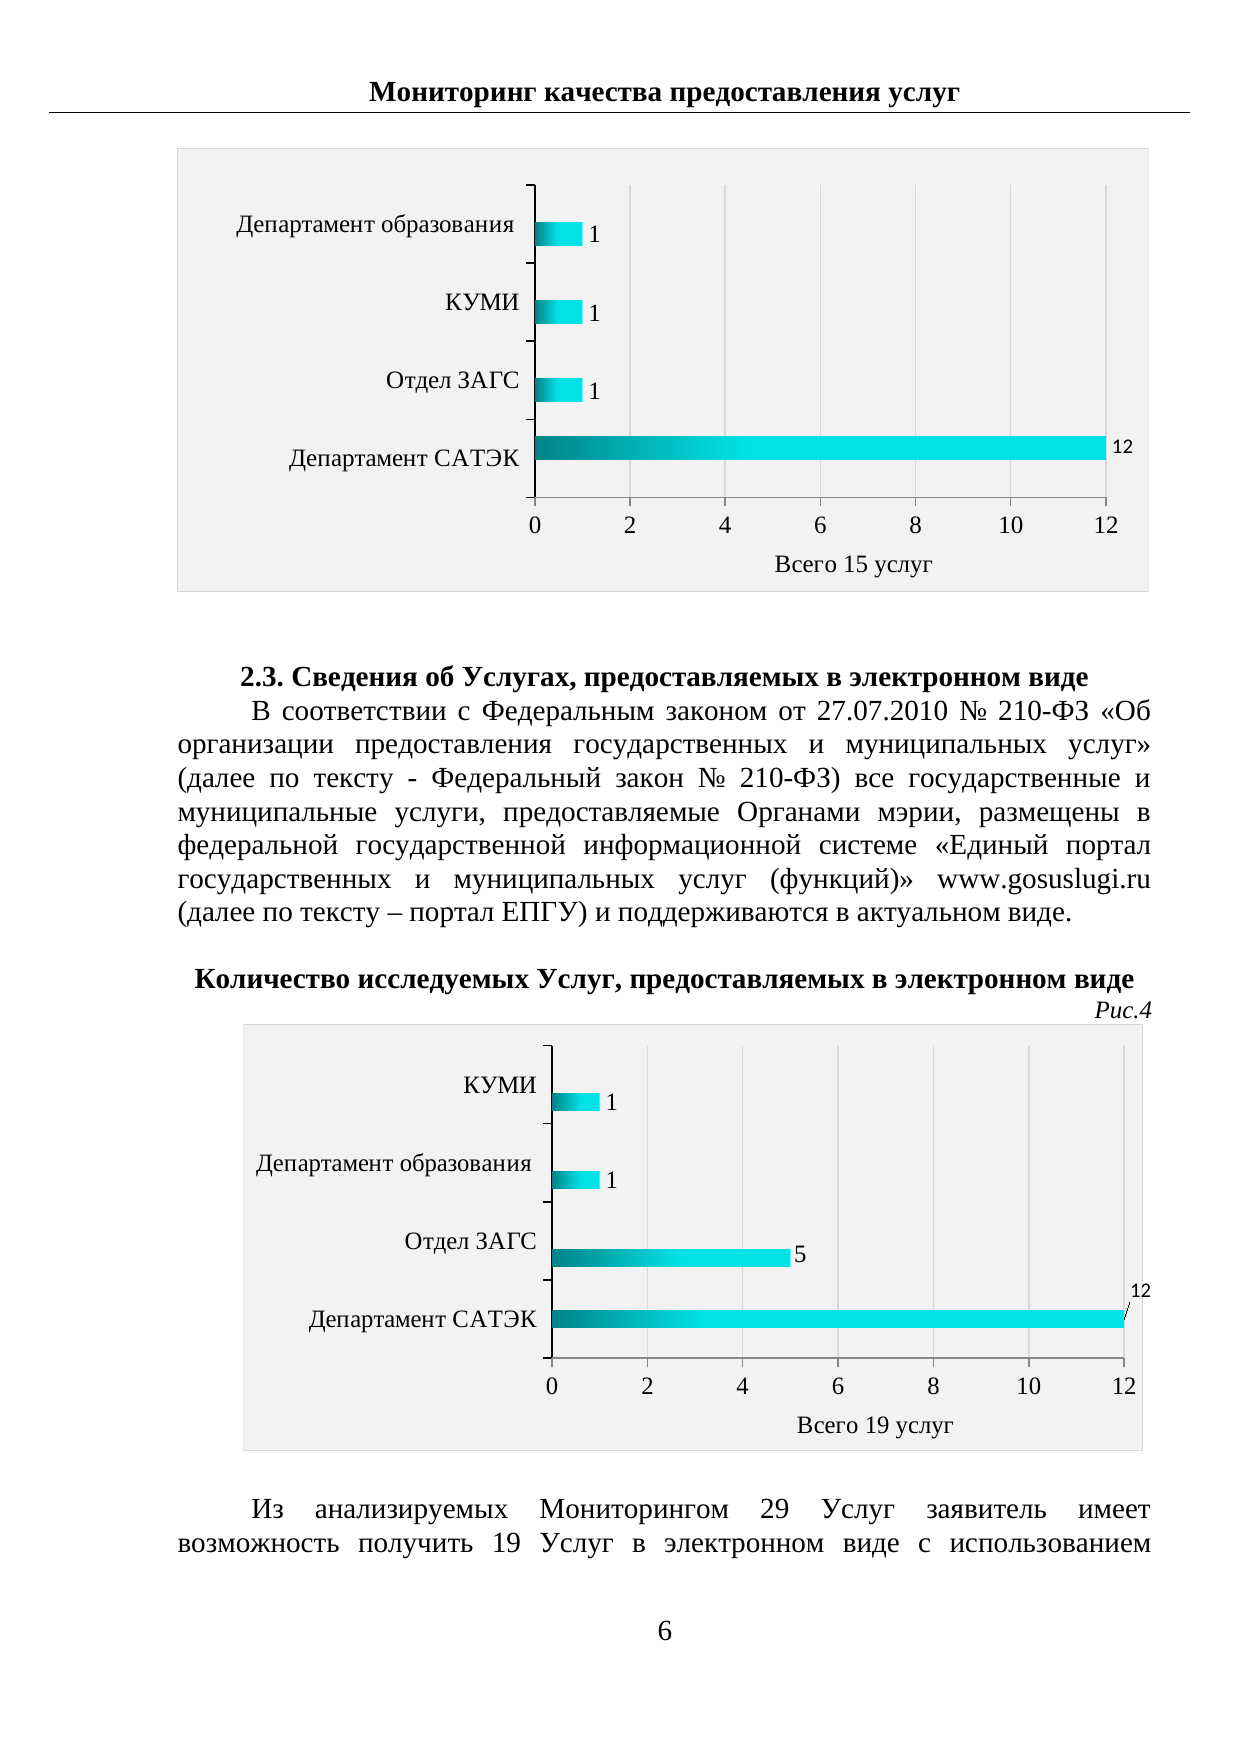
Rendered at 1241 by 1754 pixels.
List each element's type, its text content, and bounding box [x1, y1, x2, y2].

text 2.3. Сведения об Услугах, предоставляемых в электронном виде [177, 659, 1152, 693]
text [177, 1491, 1152, 1558]
text Рис.4 [177, 995, 1152, 1458]
text В соответствии с Федеральным законом от 27.07.2010 № 210-ФЗ «Об организации предоставления государственных и муниципальных услуг» (далее по тексту - Федеральный закон № 210-ФЗ) все государственные и муниципальные услуги, предоставляемые Органами мэрии, размещены в федеральной государственной информационной системе «Единый портал государственных и муниципальных услуг (функций)» www.gosuslugi.ru (далее по тексту – портал ЕПГУ) и поддерживаются в актуальном виде. [177, 693, 1152, 928]
text Количество исследуемых Услуг, предоставляемых в электронном виде [177, 961, 1152, 995]
